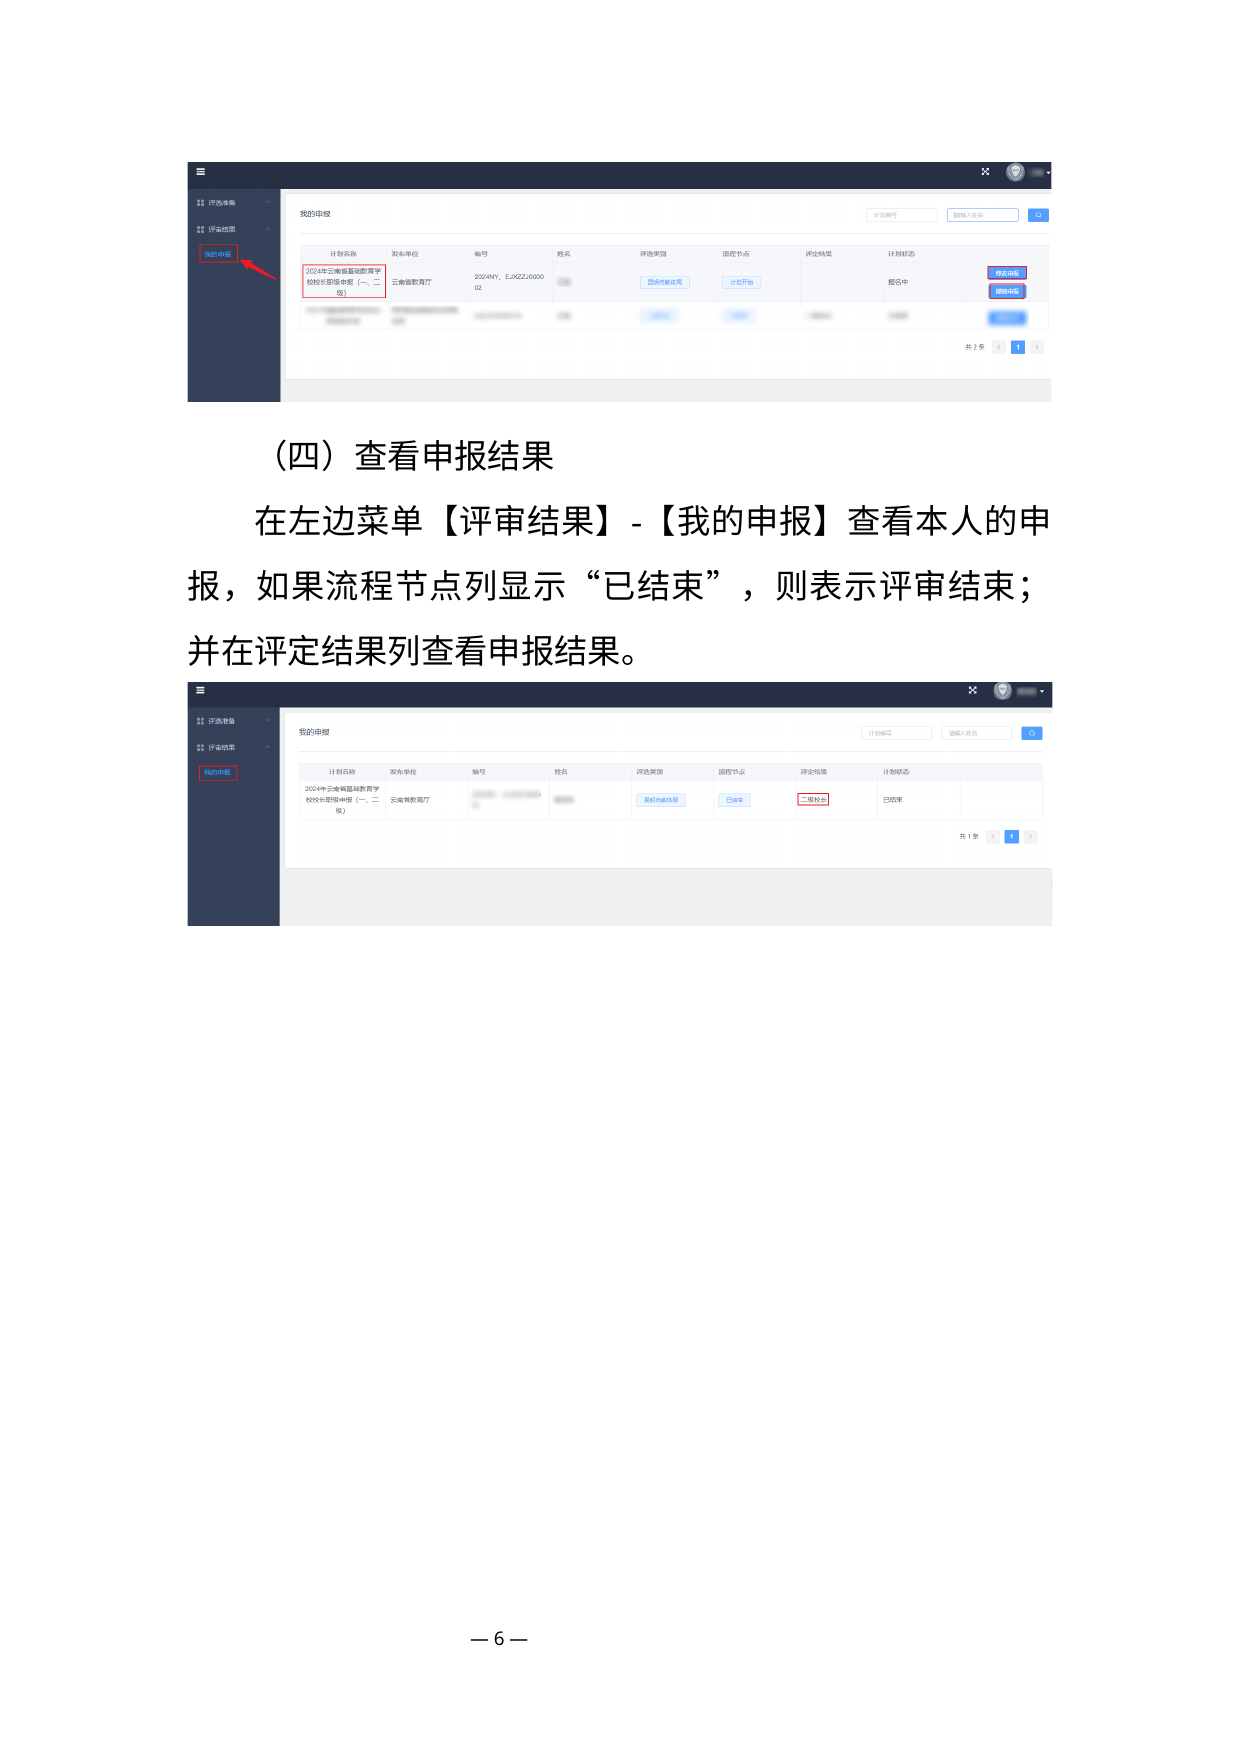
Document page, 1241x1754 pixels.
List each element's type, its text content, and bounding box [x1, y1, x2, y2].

picture [187, 682, 1053, 926]
list 在左边菜单【评审结果】-【我的申报】查看本人的申报，如果流程节点列显示“已结束”，则表示评审结束；并在评定结果列查看申报结果。 [187, 487, 1053, 682]
list （四）查看申报结果 [187, 422, 1053, 487]
picture [187, 162, 1052, 402]
